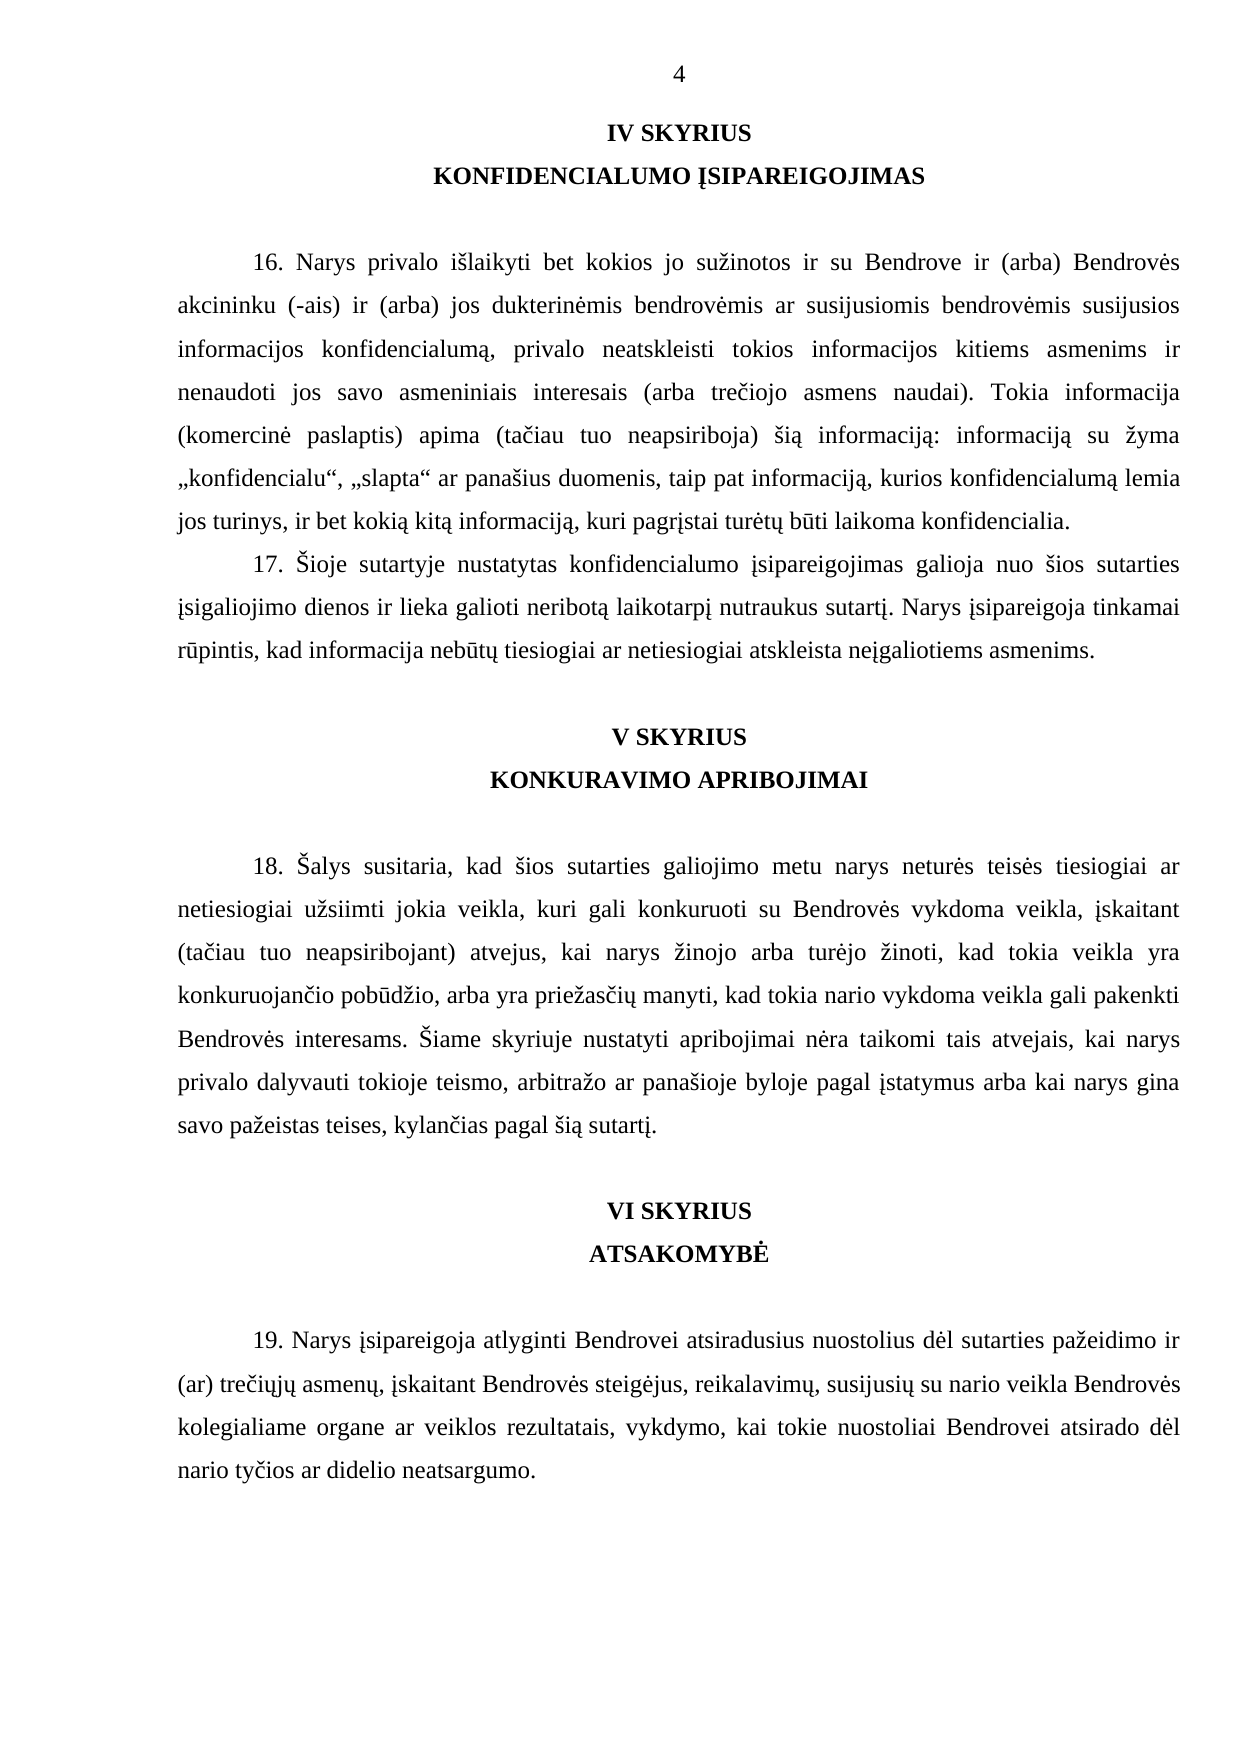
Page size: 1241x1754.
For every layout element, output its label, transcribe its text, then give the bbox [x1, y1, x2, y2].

text V SKYRIUS [177, 722, 1181, 751]
text 17. Šioje sutartyje nustatytas konfidencialumo įsipareigojimas galioja nuo šios sutarties įsigaliojimo dienos ir lieka galioti neribotą laikotarpį nutraukus sutartį. Narys įsipareigoja tinkamai rūpintis, kad informacija nebūtų tiesiogiai ar netiesiogiai atskleista neįgaliotiems asmenims. [177, 549, 1181, 664]
text KONKURAVIMO APRIBOJIMAI [177, 765, 1181, 794]
text KONFIDENCIALUMO ĮSIPAREIGOJIMAS [177, 161, 1181, 190]
text IV SKYRIUS [177, 118, 1181, 147]
text 19. Narys įsipareigoja atlyginti Bendrovei atsiradusius nuostolius dėl sutarties pažeidimo ir (ar) trečiųjų asmenų, įskaitant Bendrovės steigėjus, reikalavimų, susijusių su nario veikla Bendrovės kolegialiame organe ar veiklos rezultatais, vykdymo, kai tokie nuostoliai Bendrovei atsirado dėl nario tyčios ar didelio neatsargumo. [177, 1326, 1181, 1484]
text VI SKYRIUS [177, 1196, 1181, 1225]
text 18. Šalys susitaria, kad šios sutarties galiojimo metu narys neturės teisės tiesiogiai ar netiesiogiai užsiimti jokia veikla, kuri gali konkuruoti su Bendrovės vykdoma veikla, įskaitant (tačiau tuo neapsiribojant) atvejus, kai narys žinojo arba turėjo žinoti, kad tokia veikla yra konkuruojančio pobūdžio, arba yra priežasčių manyti, kad tokia nario vykdoma veikla gali pakenkti Bendrovės interesams. Šiame skyriuje nustatyti apribojimai nėra taikomi tais atvejais, kai narys privalo dalyvauti tokioje teismo, arbitražo ar panašioje byloje pagal įstatymus arba kai narys gina savo pažeistas teises, kylančias pagal šią sutartį. [177, 851, 1181, 1139]
text ATSAKOMYBĖ [177, 1239, 1181, 1268]
text 16. Narys privalo išlaikyti bet kokios jo sužinotos ir su Bendrove ir (arba) Bendrovės akcininku (-ais) ir (arba) jos dukterinėmis bendrovėmis ar susijusiomis bendrovėmis susijusios informacijos konfidencialumą, privalo neatskleisti tokios informacijos kitiems asmenims ir nenaudoti jos savo asmeniniais interesais (arba trečiojo asmens naudai). Tokia informacija (komercinė paslaptis) apima (tačiau tuo neapsiriboja) šią informaciją: informaciją su žyma „konfidencialu“, „slapta“ ar panašius duomenis, taip pat informaciją, kurios konfidencialumą lemia jos turinys, ir bet kokią kitą informaciją, kuri pagrįstai turėtų būti laikoma konfidencialia. [177, 247, 1181, 535]
